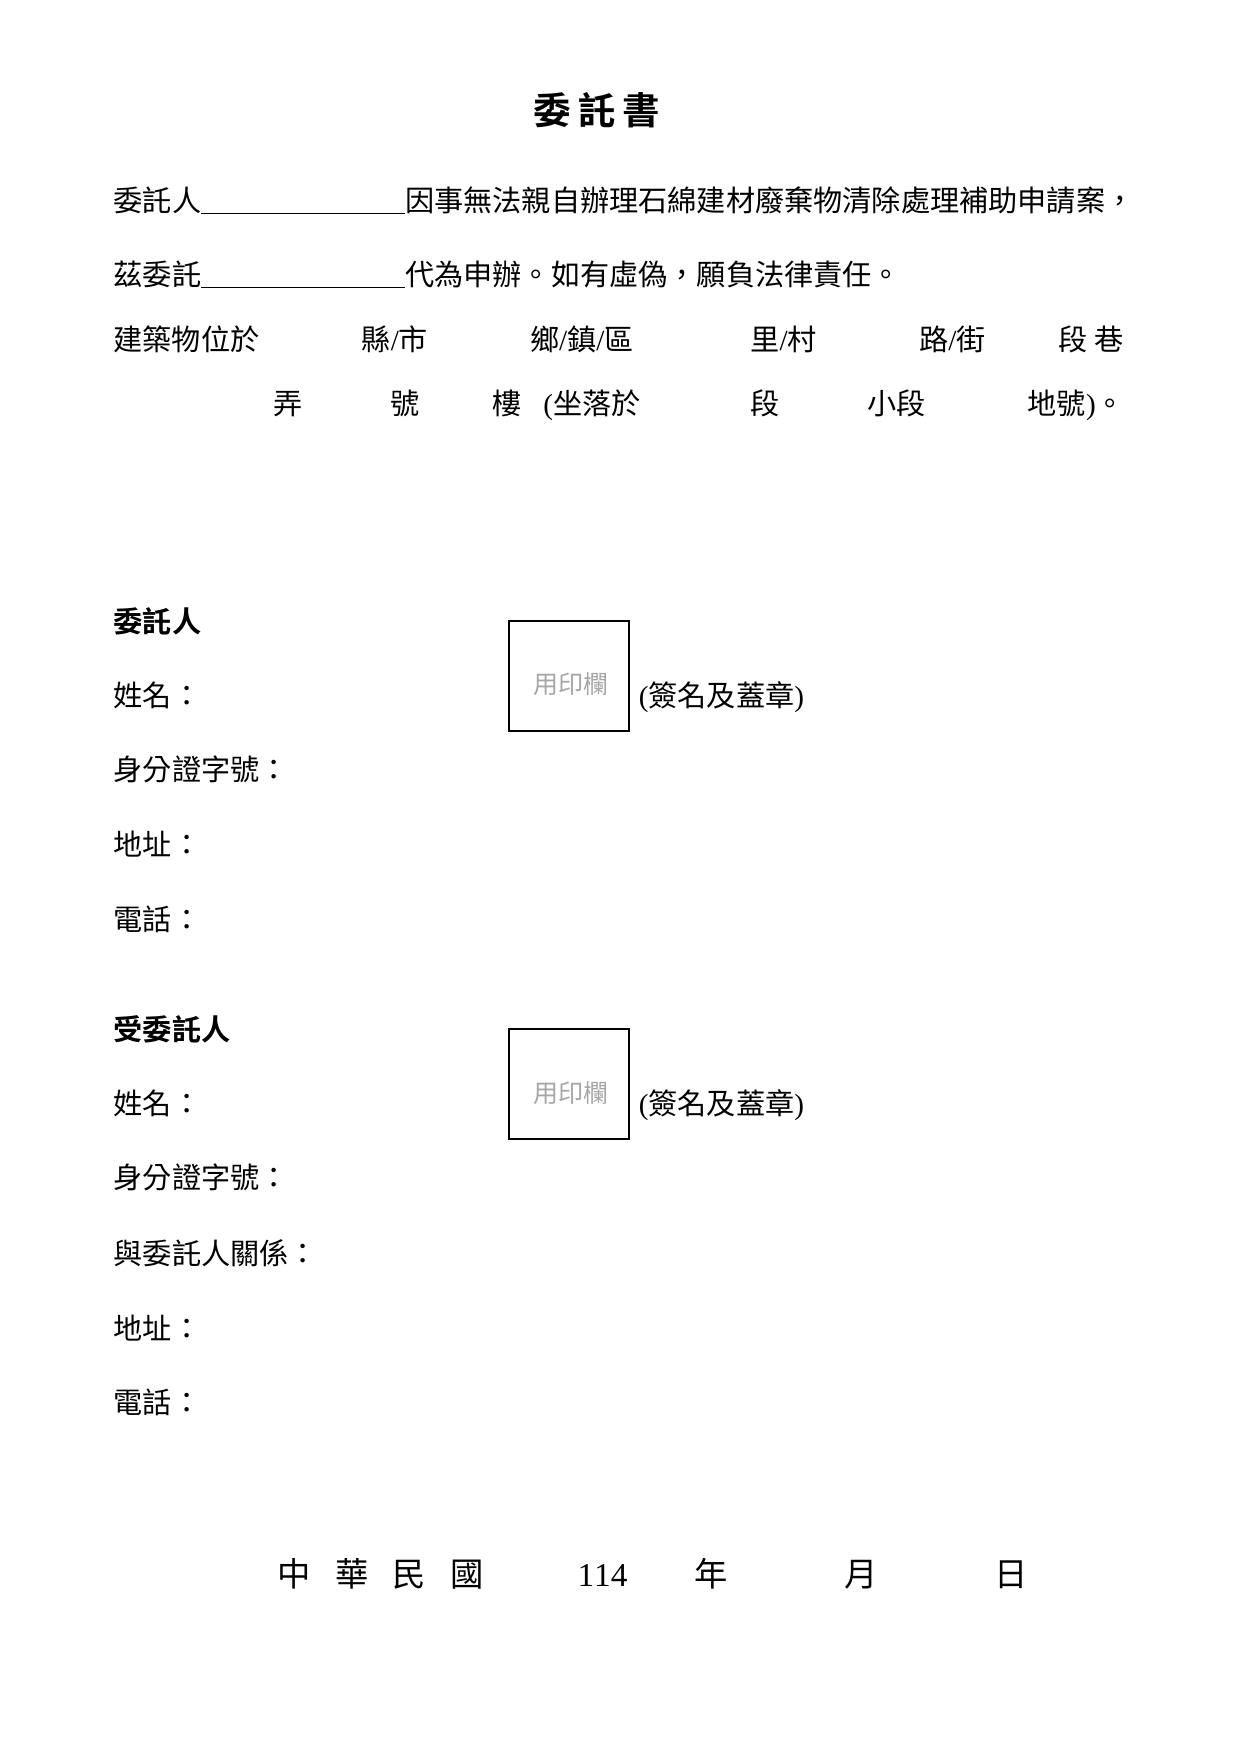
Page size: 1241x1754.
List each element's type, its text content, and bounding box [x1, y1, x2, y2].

text 電話： [113, 1381, 1146, 1421]
text 委託人 因事無法親自辦理石綿建材廢棄物清除處理補助申請案， [113, 177, 1146, 219]
text 身分證字號： 與委託人關係： 地址： [113, 1155, 318, 1348]
text 電話： [113, 897, 1146, 939]
subtitle 受委託人 [113, 1007, 1146, 1049]
text 中 華 民 國 114 年 月 日 [159, 1547, 1146, 1596]
text 姓名： (簽名及蓋章) [113, 1081, 1146, 1123]
text 建築物位於 縣/市 鄉/鎮/區 里/村 路/街 段 巷 弄 號 樓 (坐落於 段 小段 地號)。 [113, 317, 1125, 423]
text 身分證字號： 地址： [113, 746, 289, 864]
text 姓名： (簽名及蓋章) [113, 672, 1146, 714]
subtitle 委託人 [113, 598, 1146, 641]
text 茲委託 代為申辦。如有虛偽，願負法律責任。 [113, 251, 1146, 293]
title 委 託 書 [522, 81, 672, 135]
